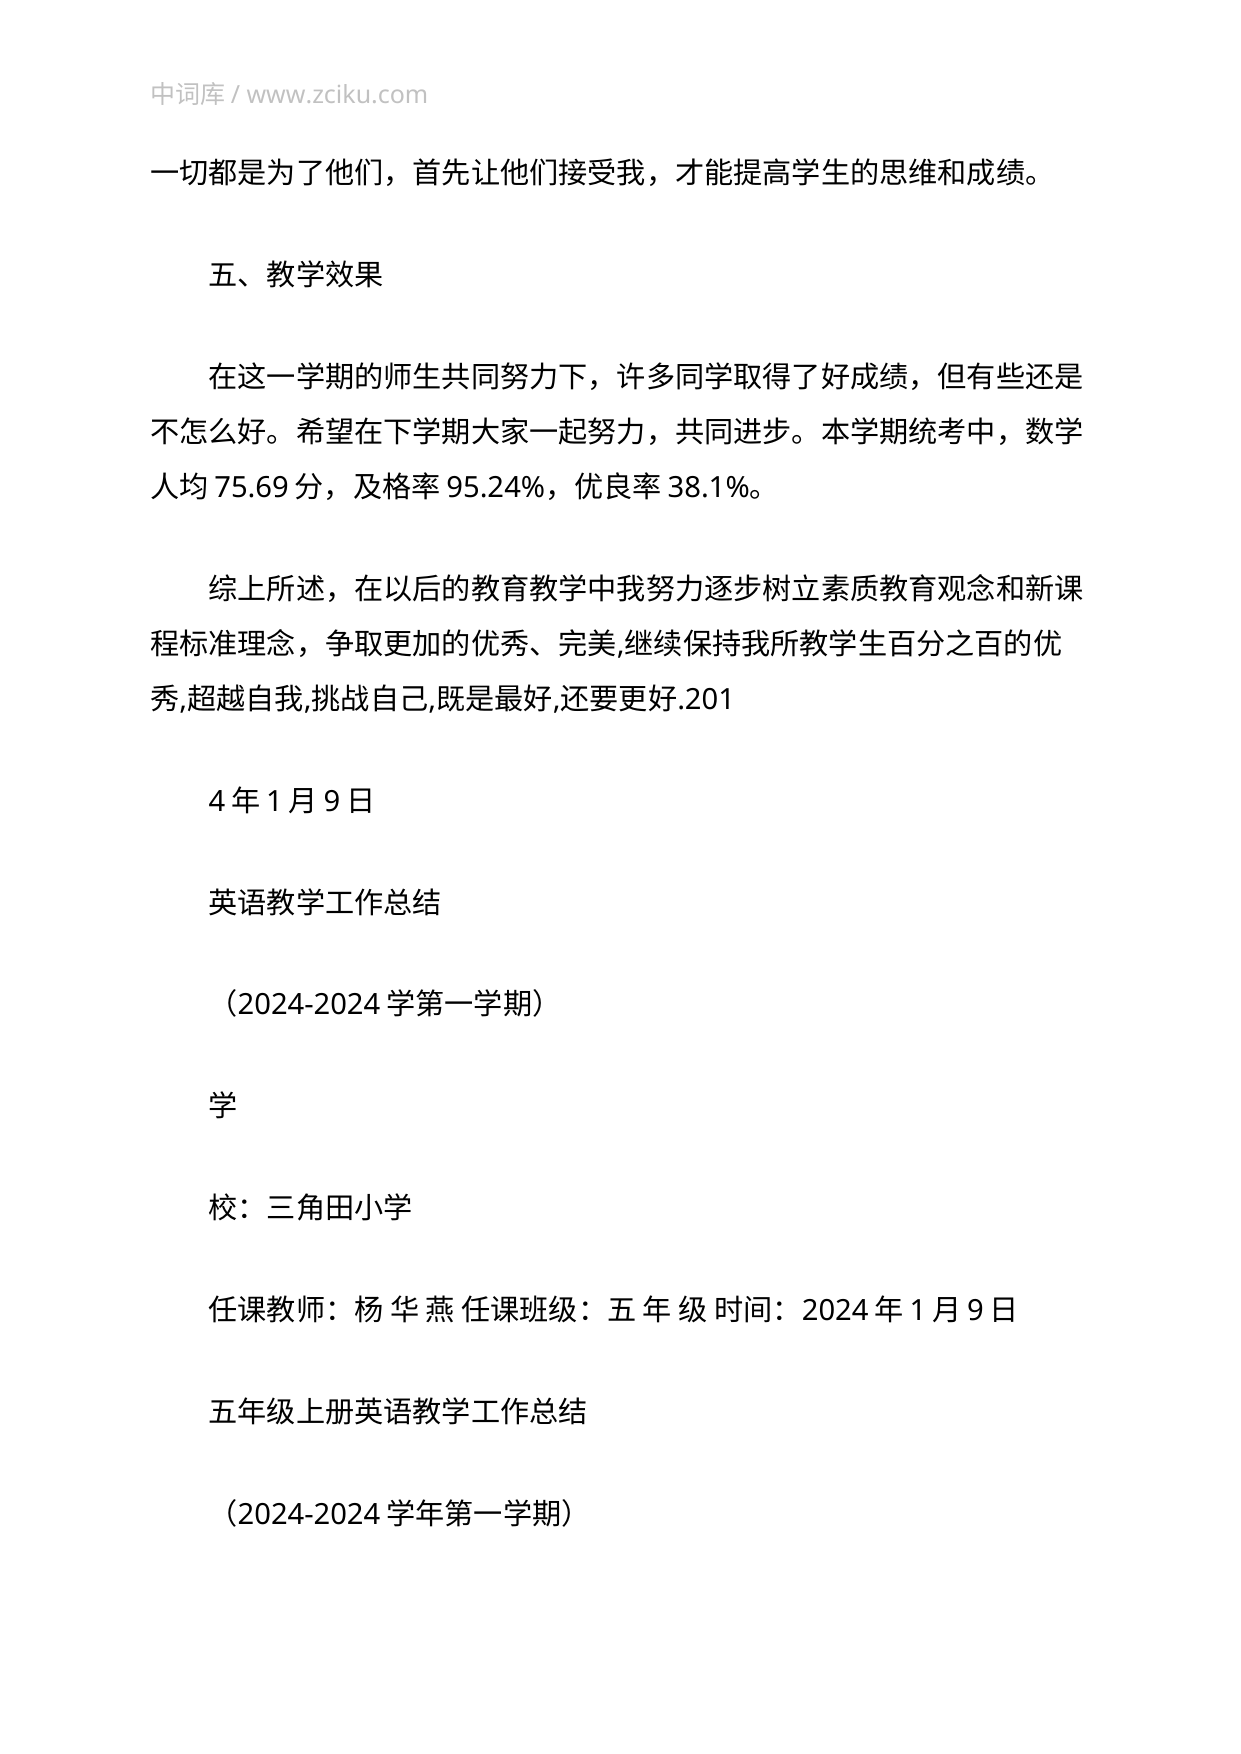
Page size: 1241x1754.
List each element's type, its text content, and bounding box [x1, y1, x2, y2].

text （2024-2024学年第一学期） [150, 1490, 1090, 1533]
text 在这一学期的师生共同努力下，许多同学取得了好成绩，但有些还是不怎么好。希望在下学期大家一起努力，共同进步。本学期统考中，数学人均75.69分，及格率95.24%，优良率38.1%。 [150, 353, 1090, 506]
text （2024-2024学第一学期） [150, 981, 1090, 1023]
text 五年级上册英语教学工作总结 [150, 1388, 1090, 1431]
text 五、教学效果 [150, 252, 1090, 294]
text 任课教师：杨 华 燕 任课班级：五 年 级 时间：2024年1月9日 [150, 1286, 1090, 1329]
text 校：三角田小学 [150, 1185, 1090, 1227]
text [150, 150, 1090, 192]
text 4年1月9日 [150, 777, 1090, 819]
text 英语教学工作总结 [150, 879, 1090, 921]
text 学 [150, 1083, 1090, 1125]
text 综上所述，在以后的教育教学中我努力逐步树立素质教育观念和新课程标准理念，争取更加的优秀、完美,继续保持我所教学生百分之百的优秀,超越自我,挑战自己,既是最好,还要更好.201 [150, 565, 1090, 718]
